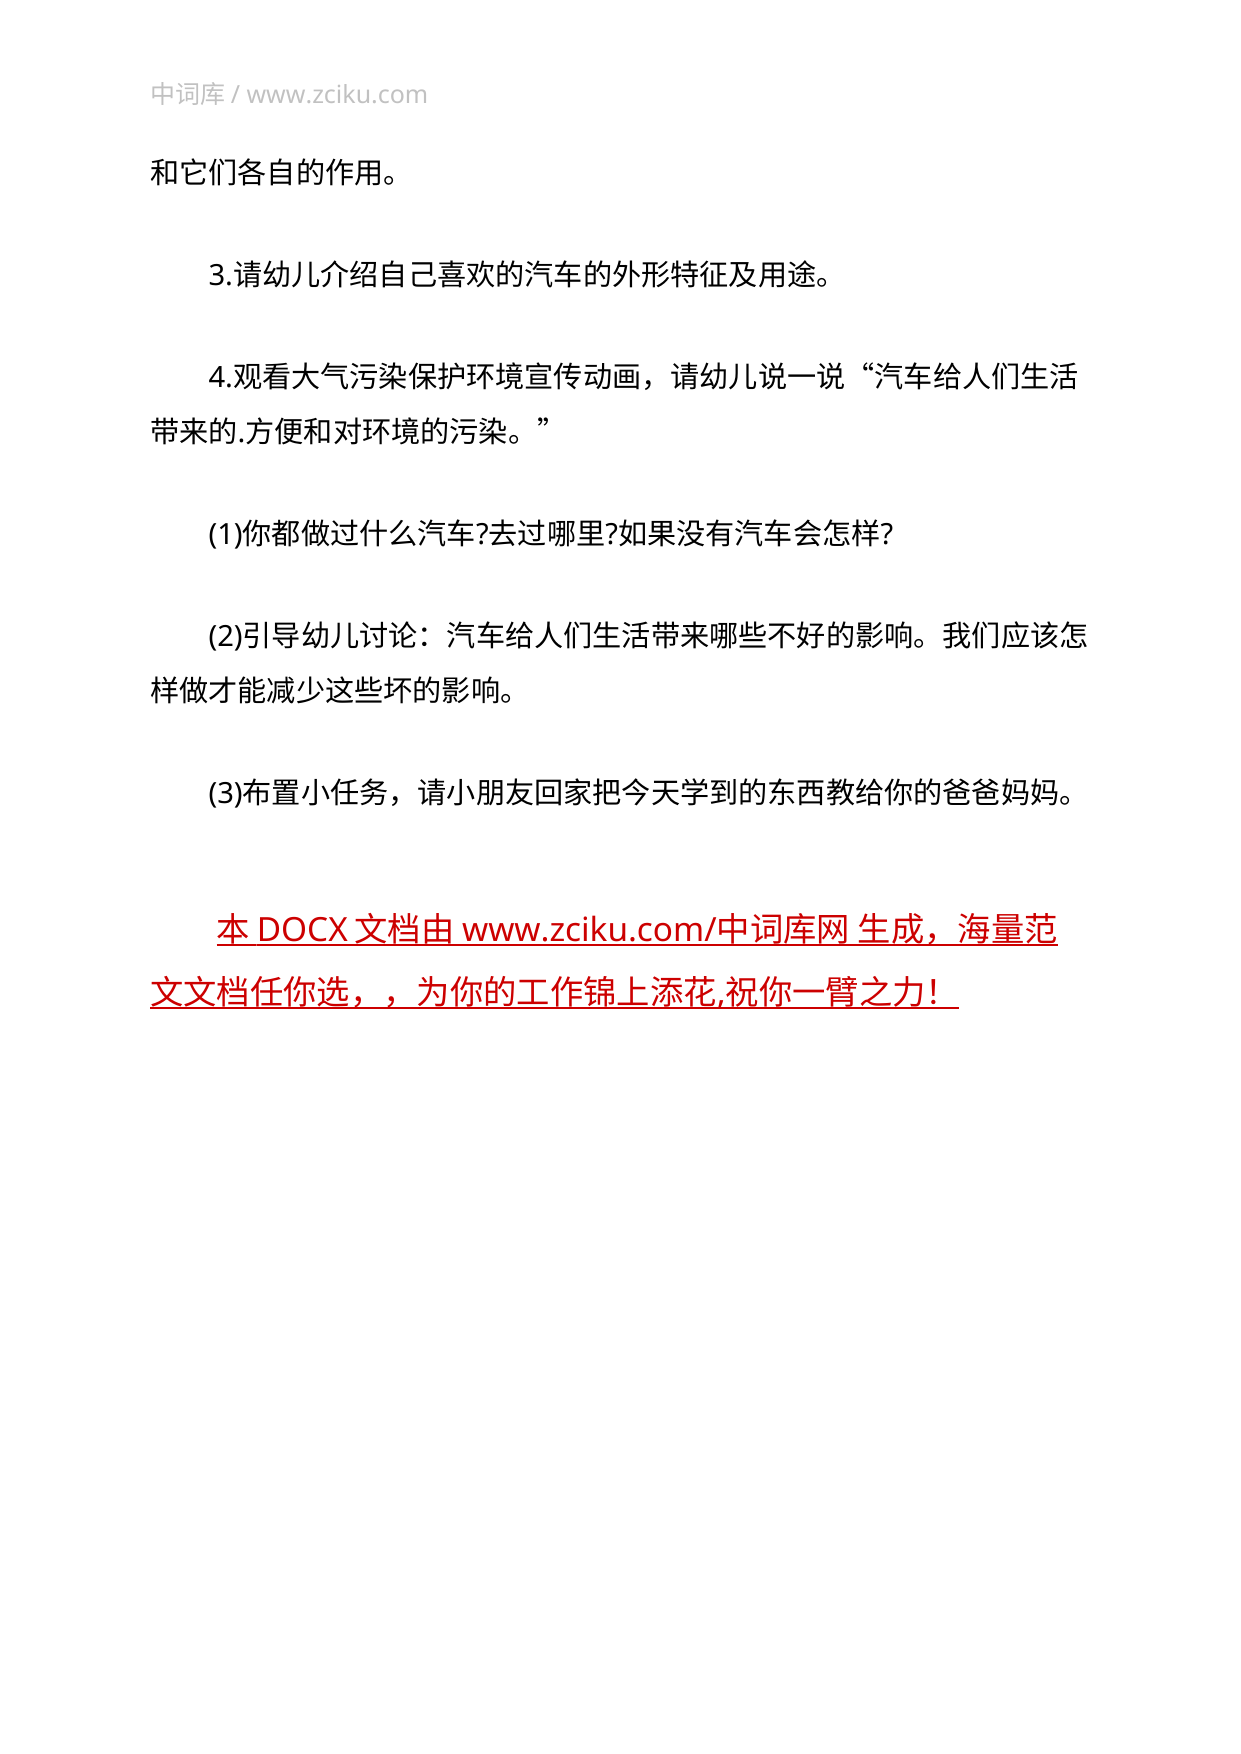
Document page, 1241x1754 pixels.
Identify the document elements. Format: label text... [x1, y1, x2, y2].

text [150, 150, 1090, 192]
text (3)布置小任务，请小朋友回家把今天学到的东西教给你的爸爸妈妈。 [150, 769, 1090, 812]
text 本DOCX文档由 www.zciku.com/中词库网 生成，海量范文文档任你选，，为你的工作锦上添花,祝你一臂之力！ [150, 903, 1090, 1014]
text (2)引导幼儿讨论：汽车给人们生活带来哪些不好的影响。我们应该怎样做才能减少这些坏的影响。 [150, 613, 1090, 710]
text 4.观看大气污染保护环境宣传动画，请幼儿说一说“汽车给人们生活带来的.方便和对环境的污染。” [150, 354, 1090, 451]
text 3.请幼儿介绍自己喜欢的汽车的外形特征及用途。 [150, 252, 1090, 294]
text (1)你都做过什么汽车?去过哪里?如果没有汽车会怎样? [150, 511, 1090, 553]
